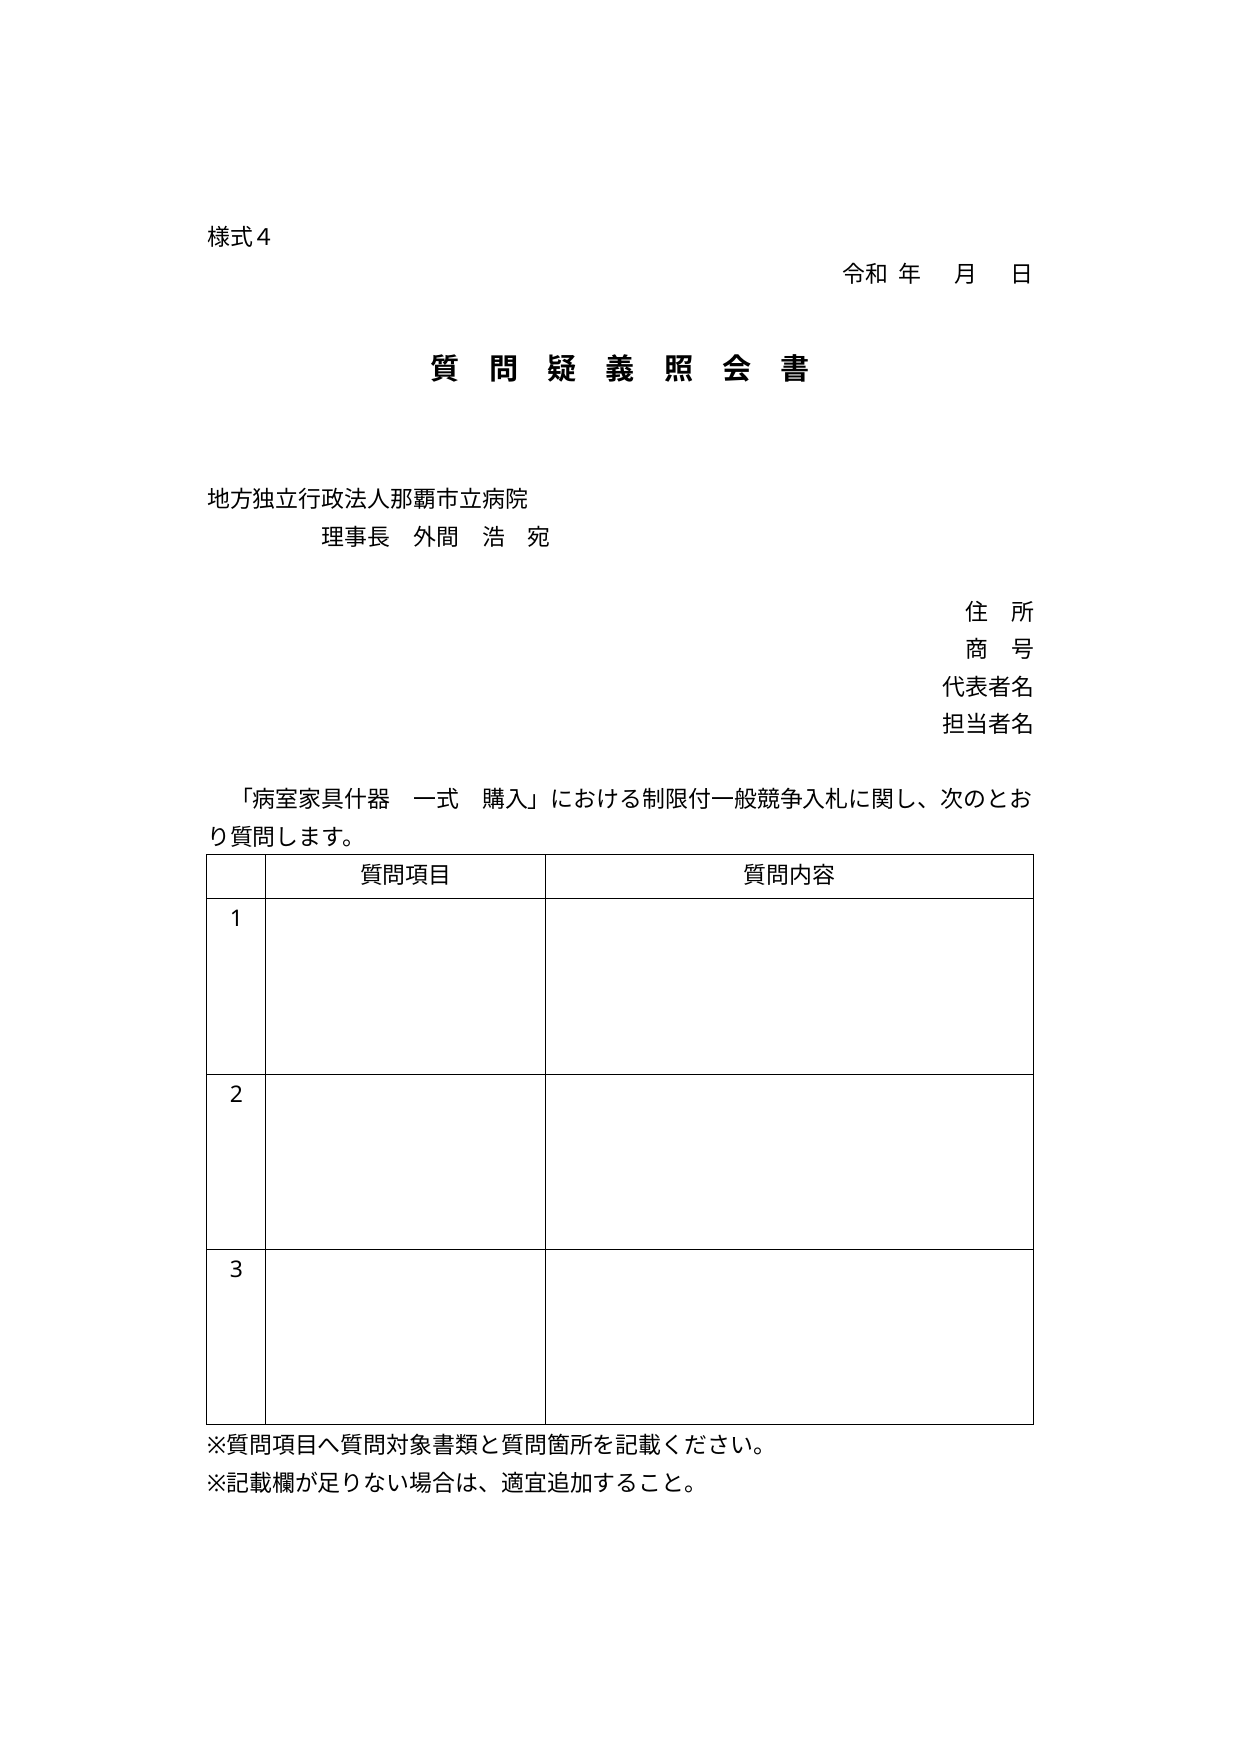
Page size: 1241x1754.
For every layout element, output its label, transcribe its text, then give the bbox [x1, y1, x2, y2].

table_cell 2 [207, 1075, 265, 1249]
text 担当者名 [207, 704, 1033, 742]
table_cell [266, 1075, 545, 1249]
text 理事長 外間 浩 宛 [207, 517, 1033, 554]
table_cell [546, 899, 1033, 1074]
table_cell [266, 1250, 545, 1424]
text 「病室家具什器 一式 購入」における制限付一般競争入札に関し、次のとおり質問します。 [207, 779, 1048, 854]
text ※記載欄が足りない場合は、適宜追加すること。 [207, 1462, 1033, 1500]
text ※質問項目へ質問対象書類と質問箇所を記載ください。 [207, 1425, 1033, 1462]
table_header 質問項目 [266, 855, 545, 898]
text 地方独立行政法人那覇市立病院 [207, 479, 1033, 517]
text 令和 年 月 日 [207, 254, 1033, 292]
text 商号 [207, 629, 1033, 667]
table_cell [546, 1250, 1033, 1424]
table_header [207, 855, 265, 898]
table_header 質問内容 [546, 855, 1033, 898]
table_cell [546, 1075, 1033, 1249]
table_cell [266, 899, 545, 1074]
text 住所 [207, 592, 1033, 629]
table_cell 1 [207, 899, 265, 1074]
text 様式４ [207, 217, 1033, 254]
text 質 問 疑 義 照 会 書 [207, 329, 1033, 404]
text 代表者名 [207, 667, 1033, 704]
table_cell 3 [207, 1250, 265, 1424]
